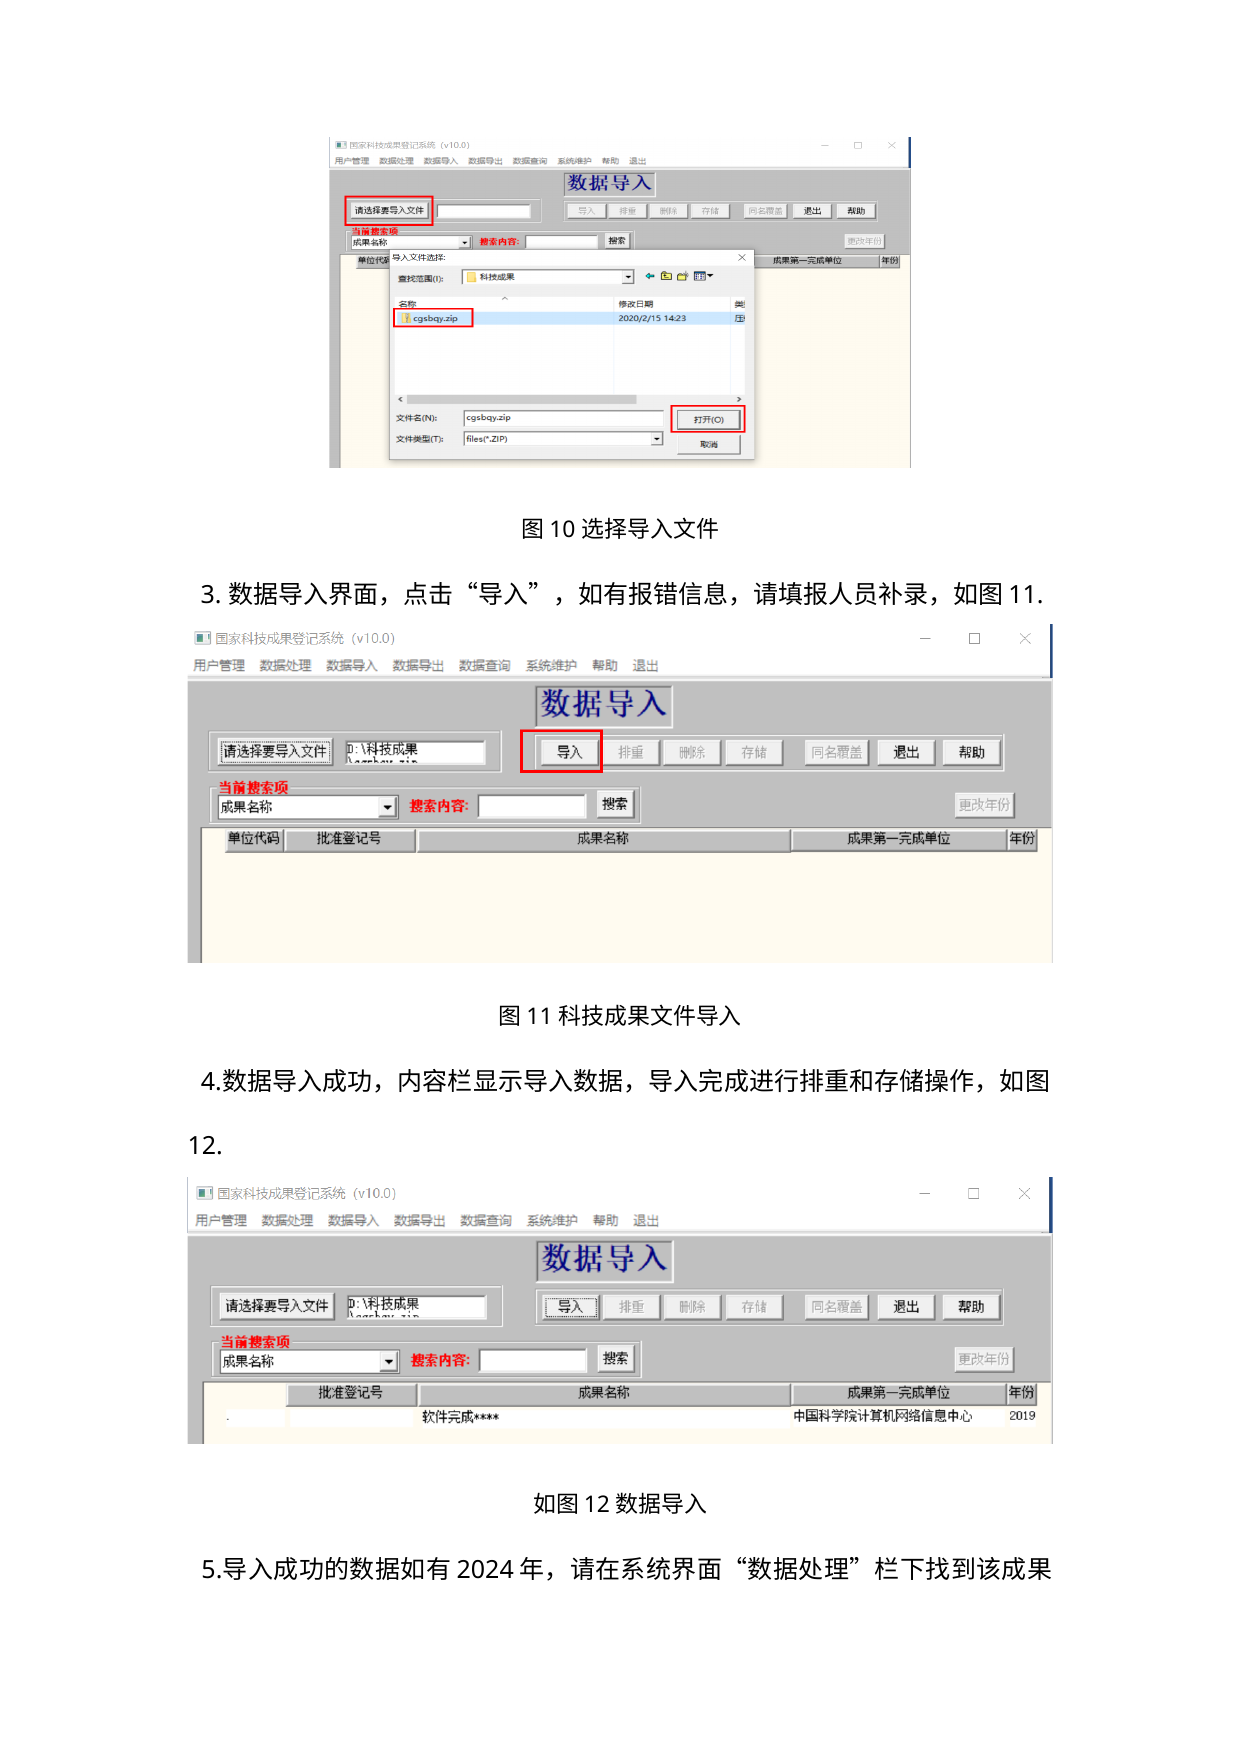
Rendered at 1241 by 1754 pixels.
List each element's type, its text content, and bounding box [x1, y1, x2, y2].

picture [187, 624, 1053, 963]
text 4.数据导入成功，内容栏显示导入数据，导入完成进行排重和存储操作，如图12. [187, 1047, 1053, 1177]
text 3. 数据导入界面，点击“导入”，如有报错信息，请填报人员补录，如图11. [187, 560, 1053, 624]
text 图11 科技成果文件导入 [187, 982, 1053, 1047]
picture [187, 1177, 1053, 1444]
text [187, 1535, 1053, 1600]
text 如图12 数据导入 [187, 1470, 1053, 1535]
text 图10 选择导入文件 [187, 495, 1053, 560]
picture [329, 137, 911, 468]
